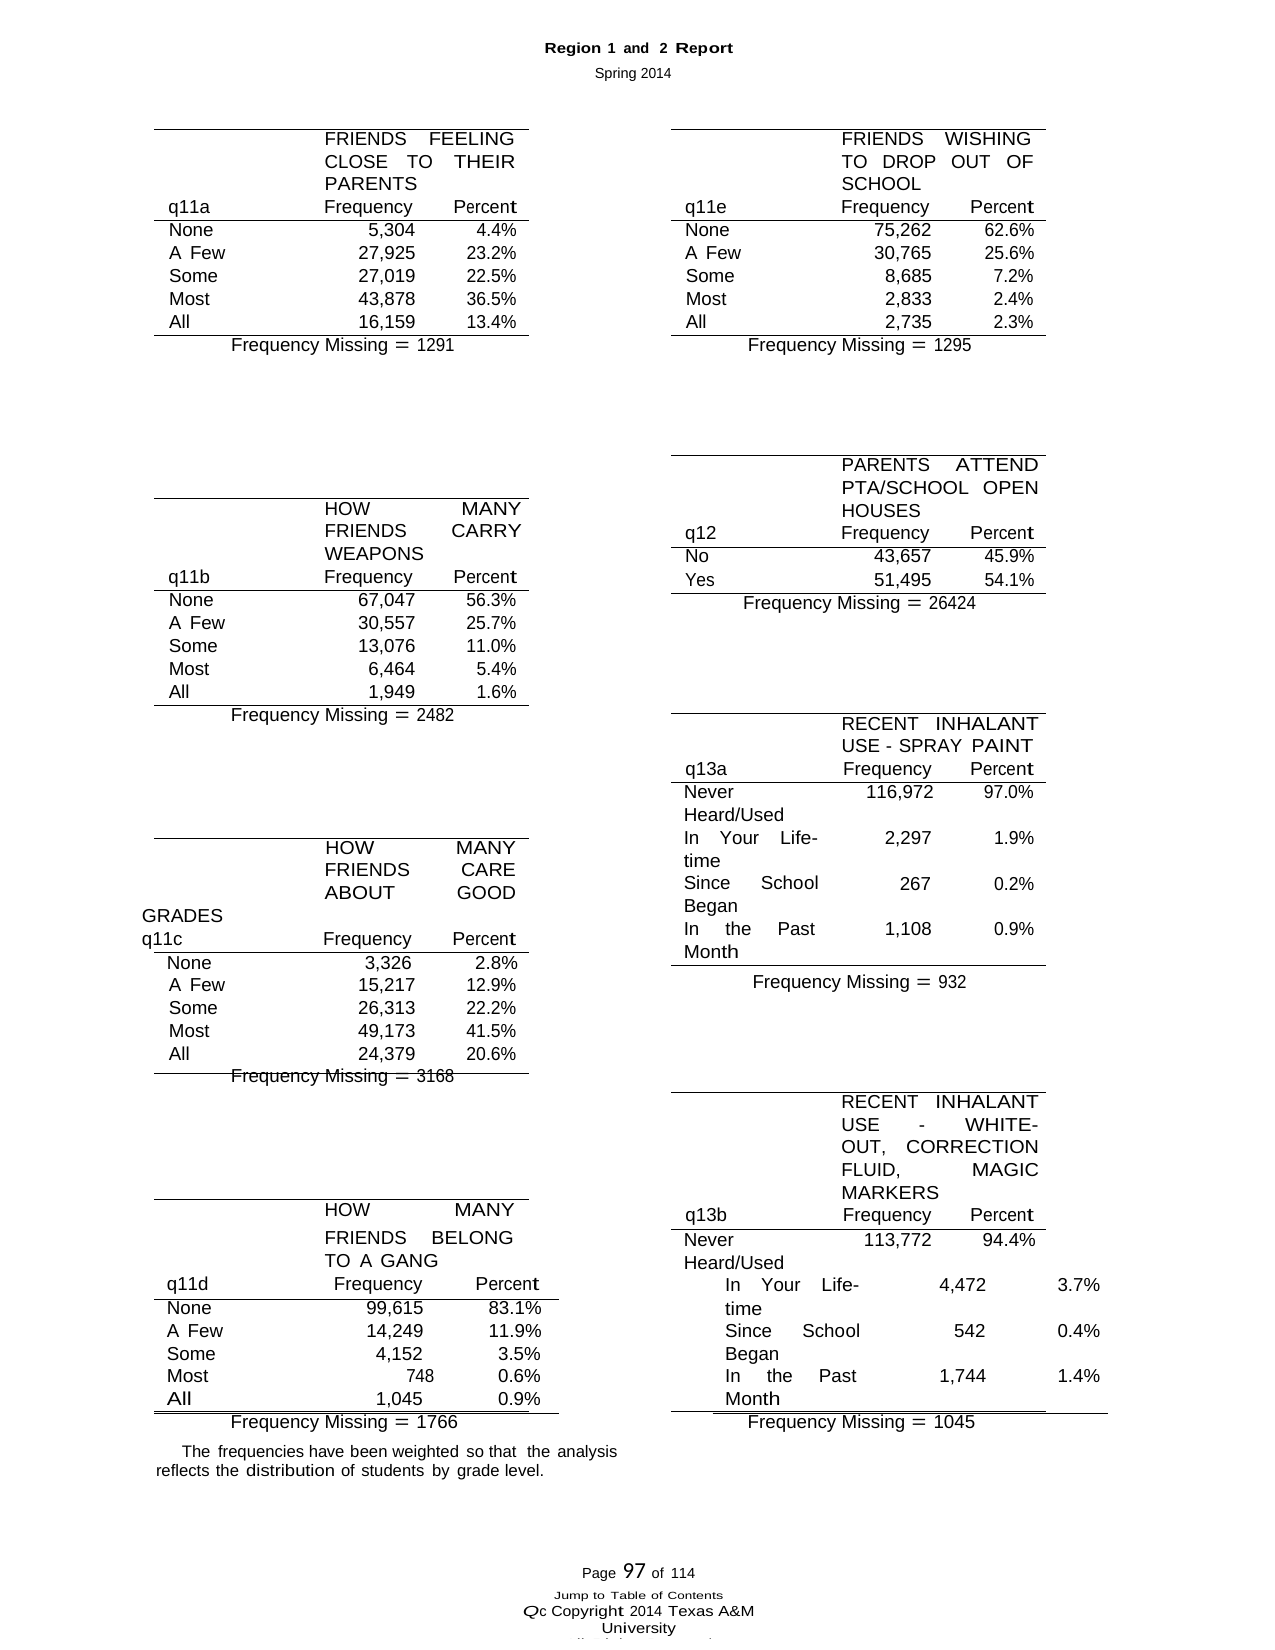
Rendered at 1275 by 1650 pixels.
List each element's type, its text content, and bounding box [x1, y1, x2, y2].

text HOW MANY [324, 1198, 523, 1220]
text q12 Frequency Percent No 43,657 45.9% Yes 51,495 54.1% Frequency Missing = 26424 [682, 522, 1037, 613]
text FRIENDS FEELING [324, 129, 523, 149]
text RECENT INHALANT USE - WHITE- OUT, CORRECTION FLUID, MAGIC MARKERS [841, 1091, 1039, 1203]
text CLOSE TO THEIR PARENTS [324, 150, 522, 194]
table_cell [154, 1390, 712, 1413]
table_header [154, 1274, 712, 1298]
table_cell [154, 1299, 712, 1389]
text q13a Frequency Percent [680, 757, 1039, 779]
text 1,108 0.9% [880, 918, 1039, 939]
text 116,972 97.0% [861, 781, 1039, 803]
text 2,297 1.9% [880, 827, 1039, 848]
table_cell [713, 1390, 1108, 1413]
text GRADES [142, 905, 518, 926]
text q11e Frequency Percent None 75,262 62.6% A Few 30,765 25.6% Some 8,685 7.2% Most 2,833 2.4% All 2,735 2.3% Frequency Missing = 1295 [682, 196, 1037, 355]
text TO DROP OUT OF SCHOOL [841, 150, 1039, 194]
text Heard/Used [683, 1252, 792, 1273]
text q13b Frequency Percent [680, 1204, 1039, 1226]
text Heard/Used [683, 804, 818, 826]
text 267 0.2% [894, 872, 1039, 894]
text q11c Frequency Percent [142, 928, 523, 949]
text Frequency Missing = 932 [749, 974, 970, 992]
text In the Past [683, 918, 824, 939]
text FRIENDS WISHING [841, 129, 1098, 149]
text Began [683, 895, 818, 916]
text Never [683, 1229, 787, 1251]
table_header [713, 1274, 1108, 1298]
text q11a Frequency Percent None 5,304 4.4% A Few 27,925 23.2% Some 27,019 22.5% Most 43,878 36.5% All 16,159 13.4% Frequency Missing = 1291 [165, 196, 520, 355]
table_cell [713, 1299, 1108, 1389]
text In Your Life- time [683, 827, 822, 871]
text RECENT INHALANT USE - SPRAY PAINT [841, 712, 1038, 756]
text None 3,326 2.8% [167, 951, 523, 968]
text Since School [683, 872, 824, 893]
text A Few 15,217 12.9% Some 26,313 22.2% Most 49,173 41.5% All 24,379 20.6% Frequency Missing = 3168 [165, 974, 520, 1087]
text FRIENDS BELONG TO A GANG [324, 1227, 521, 1271]
text PARENTS ATTEND PTA/SCHOOL OPEN HOUSES [841, 454, 1039, 521]
text HOW MANY FRIENDS CARRY WEAPONS [324, 498, 522, 564]
text q11b Frequency Percent None 67,047 56.3% A Few 30,557 25.7% Some 13,076 11.0% Most 6,464 5.4% All 1,949 1.6% Frequency Missing = 2482 [165, 566, 520, 725]
text 113,772 94.4% [864, 1229, 1098, 1251]
text Month [683, 940, 818, 962]
text Never [683, 781, 818, 803]
